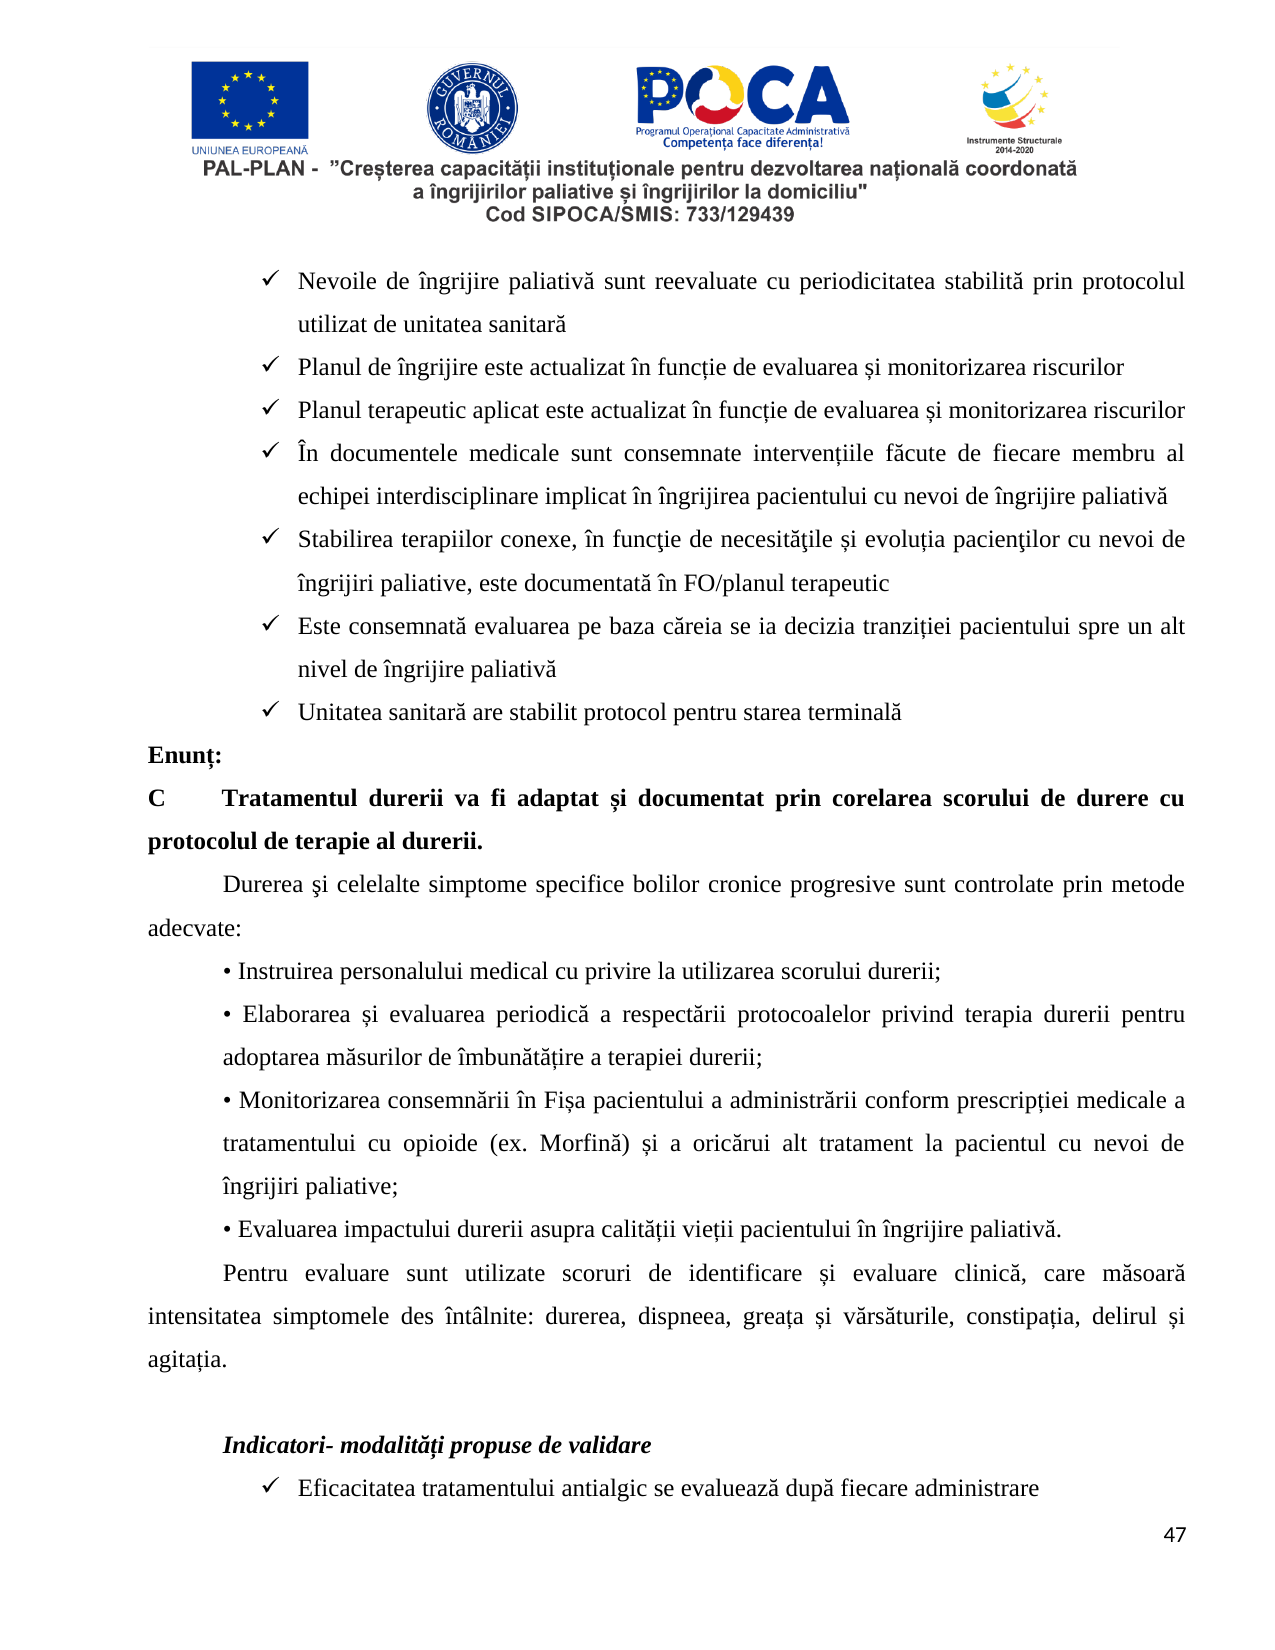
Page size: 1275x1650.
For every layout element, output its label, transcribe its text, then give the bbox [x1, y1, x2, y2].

list • Instruirea personalului medical cu privire la utilizarea scorului durerii; [223, 956, 1186, 984]
list Planul de îngrijire este actualizat în funcție de evaluarea și monitorizarea riscurilor [260, 352, 1186, 381]
list • Evaluarea impactului durerii asupra calității vieții pacientului în îngrijire paliativă. [223, 1214, 1186, 1243]
text Pentru evaluare sunt utilizate scoruri de identificare și evaluare clinică, care măsoară intensitatea simptomele des întâlnite: durerea, dispneea, greața și vărsăturile, constipația, delirul și agitația. [148, 1258, 1186, 1373]
list Indicatori- modalități propuse de validare [223, 1430, 1186, 1459]
text C Tratamentul durerii va fi adaptat și documentat prin corelarea scorului de durere cu protocolul de terapie al durerii. [148, 783, 1186, 855]
list Unitatea sanitară are stabilit protocol pentru starea terminală [260, 697, 1186, 726]
text Enunț: [148, 740, 1186, 769]
list Nevoile de îngrijire paliativă sunt reevaluate cu periodicitatea stabilită prin protocolul utilizat de unitatea sanitară [260, 266, 1186, 338]
picture [147, 46, 1119, 231]
list În documentele medicale sunt consemnate intervențiile făcute de fiecare membru al echipei interdisciplinare implicat în îngrijirea pacientului cu nevoi de îngrijire paliativă [260, 438, 1186, 510]
list Planul terapeutic aplicat este actualizat în funcție de evaluarea și monitorizarea riscurilor [260, 395, 1186, 424]
text Durerea şi celelalte simptome specifice bolilor cronice progresive sunt controlate prin metode adecvate: [148, 869, 1186, 941]
list Eficacitatea tratamentului antialgic se evaluează după fiecare administrare [260, 1473, 1186, 1502]
list • Monitorizarea consemnării în Fișa pacientului a administrării conform prescripției medicale a tratamentului cu opioide (ex. Morfină) și a oricărui alt tratament la pacientul cu nevoi de îngrijiri paliative; [223, 1085, 1186, 1200]
list • Elaborarea și evaluarea periodică a respectării protocoalelor privind terapia durerii pentru adoptarea măsurilor de îmbunătățire a terapiei durerii; [223, 999, 1186, 1071]
list Este consemnată evaluarea pe baza căreia se ia decizia tranziției pacientului spre un alt nivel de îngrijire paliativă [260, 611, 1186, 683]
list Stabilirea terapiilor conexe, în funcţie de necesităţile și evoluția pacienţilor cu nevoi de îngrijiri paliative, este documentată în FO/planul terapeutic [260, 524, 1186, 596]
